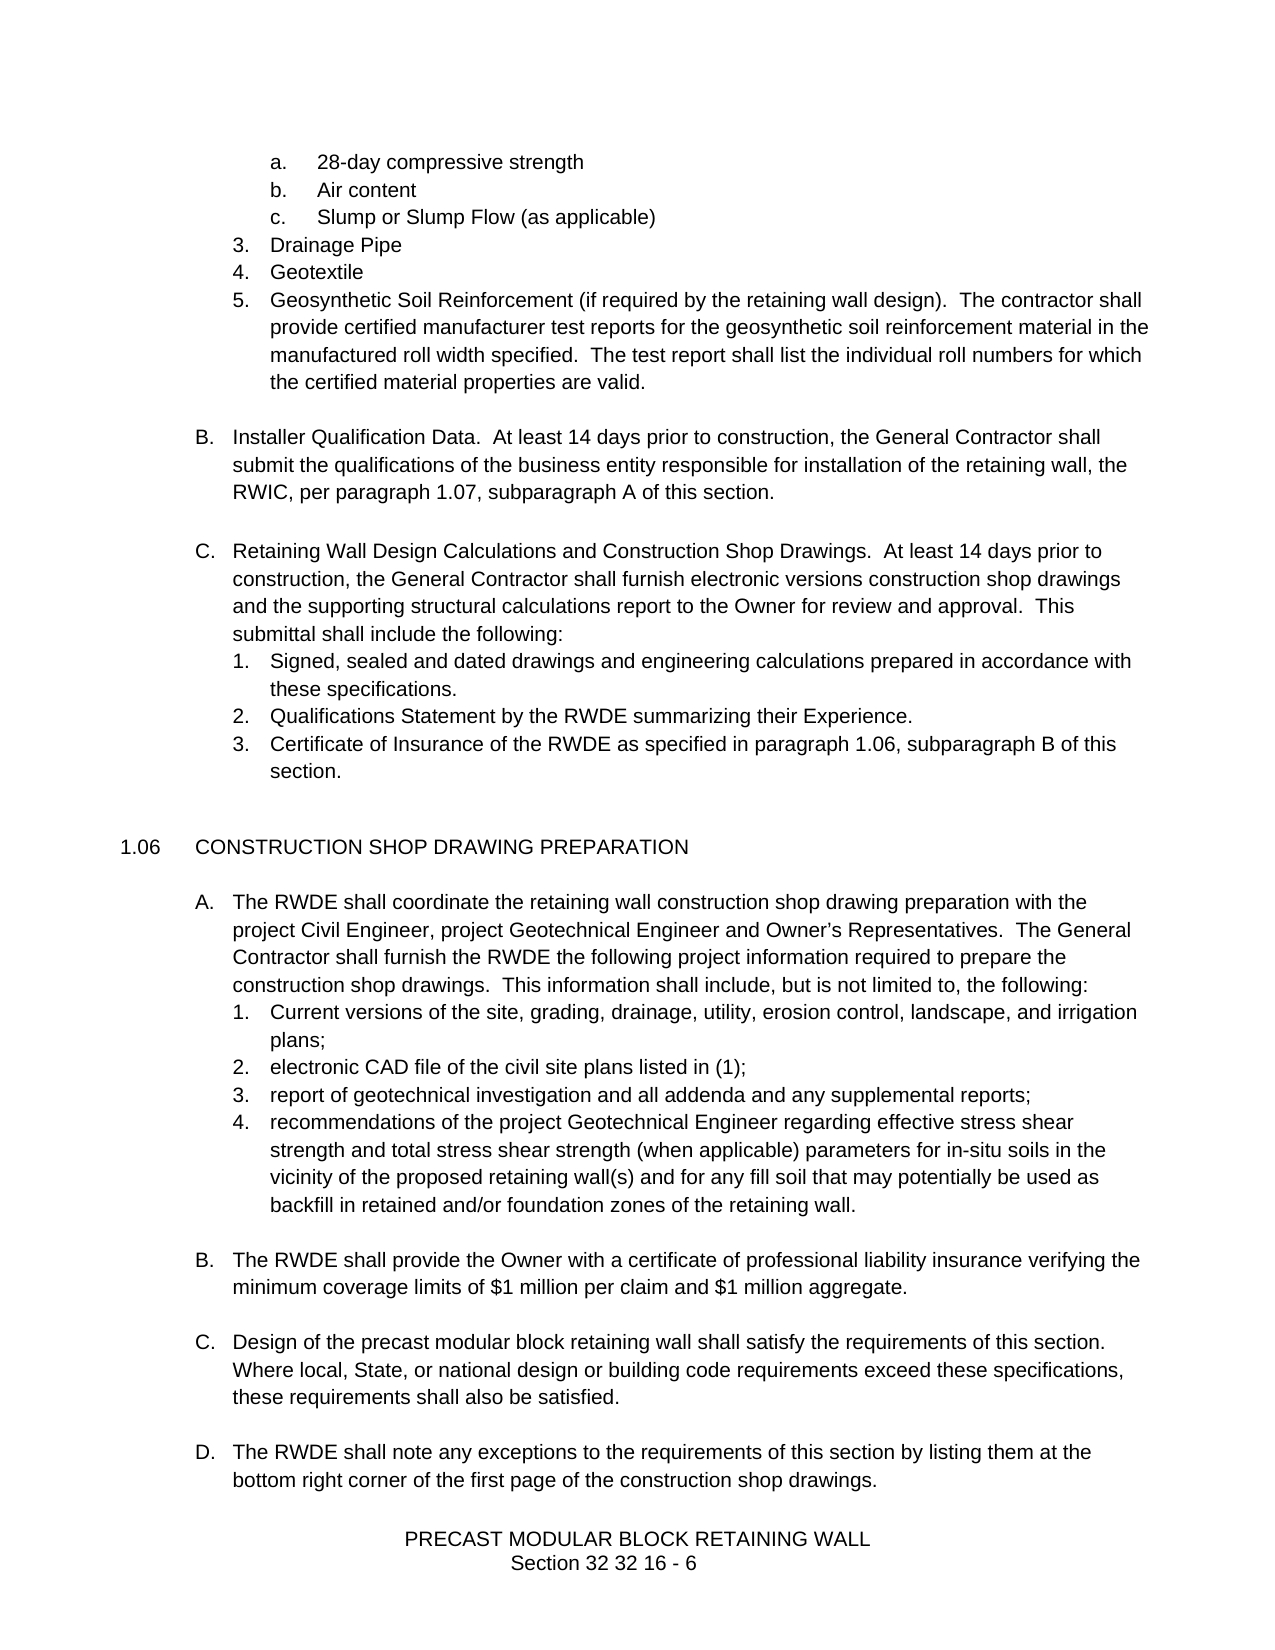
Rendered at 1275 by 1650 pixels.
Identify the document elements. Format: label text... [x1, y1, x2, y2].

text B. The RWDE shall provide the Owner with a certificate of professional liability insurance verifying the minimum coverage limits of $1 million per claim and $1 million aggregate. [195, 1247, 1155, 1299]
text A. The RWDE shall coordinate the retaining wall construction shop drawing preparation with the project Civil Engineer, project Geotechnical Engineer and Owner’s Representatives. The General Contractor shall furnish the RWDE the following project information required to prepare the construction shop drawings. This information shall include, but is not limited to, the following: [195, 890, 1155, 996]
list 28-day compressive strength [270, 150, 1155, 174]
list Geosynthetic Soil Reinforcement (if required by the retaining wall design). The contractor shall provide certified manufacturer test reports for the geosynthetic soil reinforcement material in the manufactured roll width specified. The test report shall list the individual roll numbers for which the certified material properties are valid. [232, 287, 1155, 394]
text C. Design of the precast modular block retaining wall shall satisfy the requirements of this section. Where local, State, or national design or building code requirements exceed these specifications, these requirements shall also be satisfied. [195, 1330, 1155, 1409]
list Geotextile [232, 260, 1155, 284]
text 1. Current versions of the site, grading, drainage, utility, erosion control, landscape, and irrigation plans; [232, 1000, 1155, 1051]
text B. Installer Qualification Data. At least 14 days prior to construction, the General Contractor shall submit the qualifications of the business entity responsible for installation of the retaining wall, the RWIC, per paragraph 1.07, subparagraph A of this section. [195, 425, 1155, 504]
text C. Retaining Wall Design Calculations and Construction Shop Drawings. At least 14 days prior to construction, the General Contractor shall furnish electronic versions construction shop drawings and the supporting structural calculations report to the Owner for review and approval. This submittal shall include the following: [195, 539, 1155, 646]
text 1.06 CONSTRUCTION SHOP DRAWING PREPARATION [120, 835, 1155, 859]
list Drainage Pipe [232, 232, 1155, 256]
list Certificate of Insurance of the RWDE as specified in paragraph 1.06, subparagraph B of this section. [232, 732, 1155, 783]
list Slump or Slump Flow (as applicable) [270, 205, 1155, 229]
text 2. electronic CAD file of the civil site plans listed in (1); [232, 1055, 1155, 1079]
text D. The RWDE shall note any exceptions to the requirements of this section by listing them at the bottom right corner of the first page of the construction shop drawings. [195, 1440, 1155, 1491]
list Qualifications Statement by the RWDE summarizing their Experience. [232, 704, 1155, 728]
text 3. report of geotechnical investigation and all addenda and any supplemental reports; [232, 1082, 1155, 1106]
list Signed, sealed and dated drawings and engineering calculations prepared in accordance with these specifications. [232, 649, 1155, 701]
list Air content [270, 177, 1155, 201]
text 4. recommendations of the project Geotechnical Engineer regarding effective stress shear strength and total stress shear strength (when applicable) parameters for in-situ soils in the vicinity of the proposed retaining wall(s) and for any fill soil that may potentially be used as backfill in retained and/or foundation zones of the retaining wall. [232, 1110, 1155, 1216]
